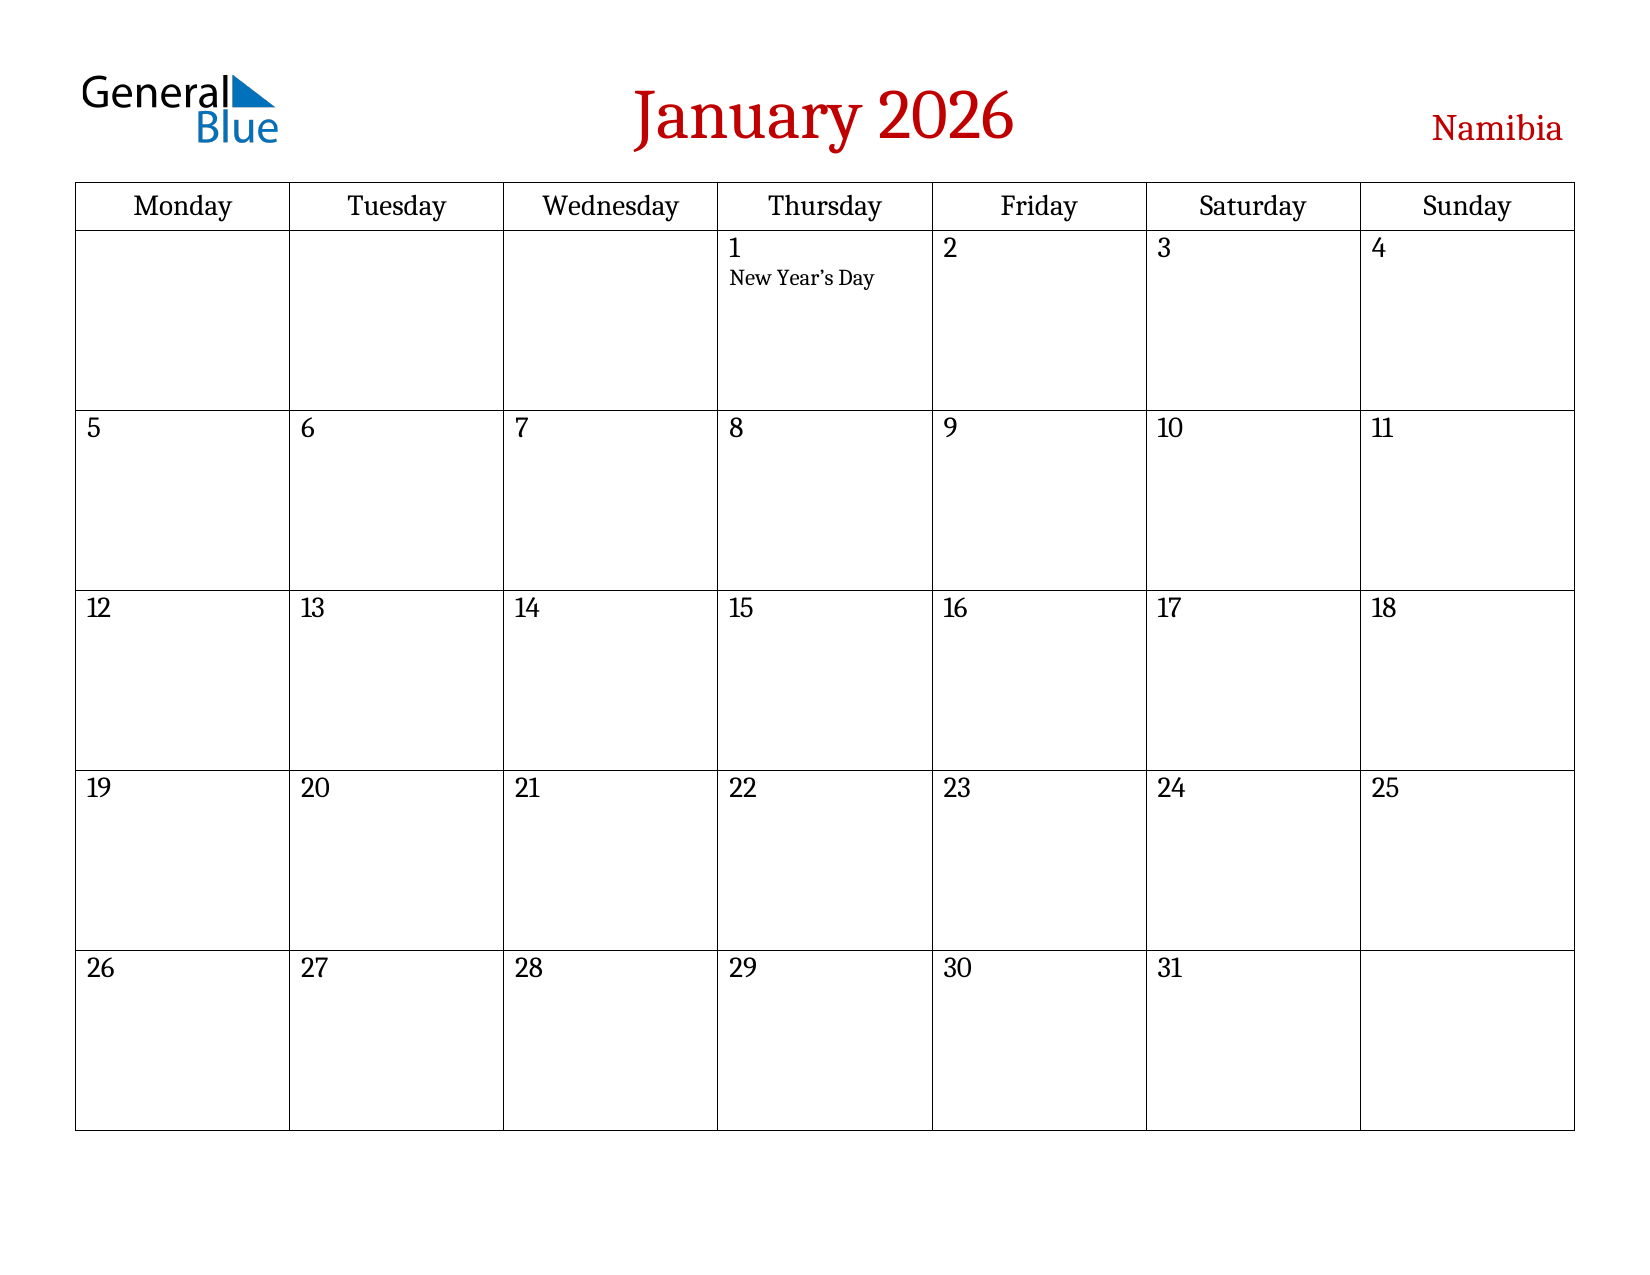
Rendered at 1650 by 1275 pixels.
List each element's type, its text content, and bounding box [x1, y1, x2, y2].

table_cell 8 [718, 411, 932, 444]
table_cell 14 [504, 591, 717, 625]
table_cell [290, 985, 503, 1130]
table_cell [504, 805, 717, 950]
table_cell 6 [290, 411, 503, 444]
table_cell Saturday [1147, 183, 1360, 230]
table_cell 28 [504, 951, 717, 985]
table_cell Wednesday [504, 183, 717, 230]
table_cell [718, 985, 932, 1130]
table_cell Thursday [718, 183, 932, 230]
table_cell [76, 805, 289, 950]
table_cell 7 [504, 411, 717, 444]
table_cell [504, 231, 717, 264]
table_cell [290, 445, 503, 590]
table_header [76, 75, 503, 182]
table_cell 22 [718, 771, 932, 805]
table_cell [76, 445, 289, 590]
table_cell 13 [290, 591, 503, 625]
table_cell 5 [76, 411, 289, 444]
table_cell 10 [1147, 411, 1360, 444]
table_cell [1147, 265, 1360, 410]
table_cell 16 [933, 591, 1146, 625]
table_cell 18 [1361, 591, 1574, 625]
table_cell 27 [290, 951, 503, 985]
table_cell [1361, 265, 1574, 410]
table_cell 23 [933, 771, 1146, 805]
table_cell 25 [1361, 771, 1574, 805]
table_header January 2026 [504, 75, 1146, 182]
table_cell Sunday [1361, 183, 1574, 230]
table_cell [1361, 805, 1574, 950]
table_cell [504, 625, 717, 770]
table_cell 19 [76, 771, 289, 805]
table_cell 15 [718, 591, 932, 625]
table_cell [290, 625, 503, 770]
table_cell 3 [1147, 231, 1360, 264]
table_cell 30 [933, 951, 1146, 985]
table_cell [718, 445, 932, 590]
table_header Namibia [1146, 75, 1574, 182]
table_cell 9 [933, 411, 1146, 444]
table_cell 11 [1361, 411, 1574, 444]
table_cell [76, 985, 289, 1130]
table_cell [504, 985, 717, 1130]
table_cell 24 [1147, 771, 1360, 805]
table_cell Friday [933, 183, 1146, 230]
table_cell 17 [1147, 591, 1360, 625]
table_cell [1147, 445, 1360, 590]
table_cell [1361, 985, 1574, 1130]
table_cell [1147, 985, 1360, 1130]
table_cell [504, 445, 717, 590]
picture [82, 75, 278, 143]
table_cell [76, 625, 289, 770]
table_cell [290, 805, 503, 950]
table_cell 29 [718, 951, 932, 985]
table_cell 26 [76, 951, 289, 985]
table_cell [1147, 625, 1360, 770]
table_cell [933, 445, 1146, 590]
table_cell [76, 265, 289, 410]
table_cell [1361, 625, 1574, 770]
table_cell New Year’s Day [718, 265, 932, 410]
table_cell [718, 625, 932, 770]
table_cell Monday [76, 183, 289, 230]
table_cell [290, 231, 503, 264]
table_cell [933, 985, 1146, 1130]
table_cell 12 [76, 591, 289, 625]
table_cell 1 [718, 231, 932, 264]
table_cell 31 [1147, 951, 1360, 985]
table_cell 20 [290, 771, 503, 805]
table_cell [933, 625, 1146, 770]
table_cell [504, 265, 717, 410]
table_cell Tuesday [290, 183, 503, 230]
table_cell 4 [1361, 231, 1574, 264]
table_cell [718, 805, 932, 950]
table_cell [1361, 951, 1574, 985]
table_cell [76, 231, 289, 264]
table_cell [933, 265, 1146, 410]
table_cell [290, 265, 503, 410]
table_cell 21 [504, 771, 717, 805]
table_cell [933, 805, 1146, 950]
table_cell [1361, 445, 1574, 590]
table_cell [1147, 805, 1360, 950]
table_cell 2 [933, 231, 1146, 264]
